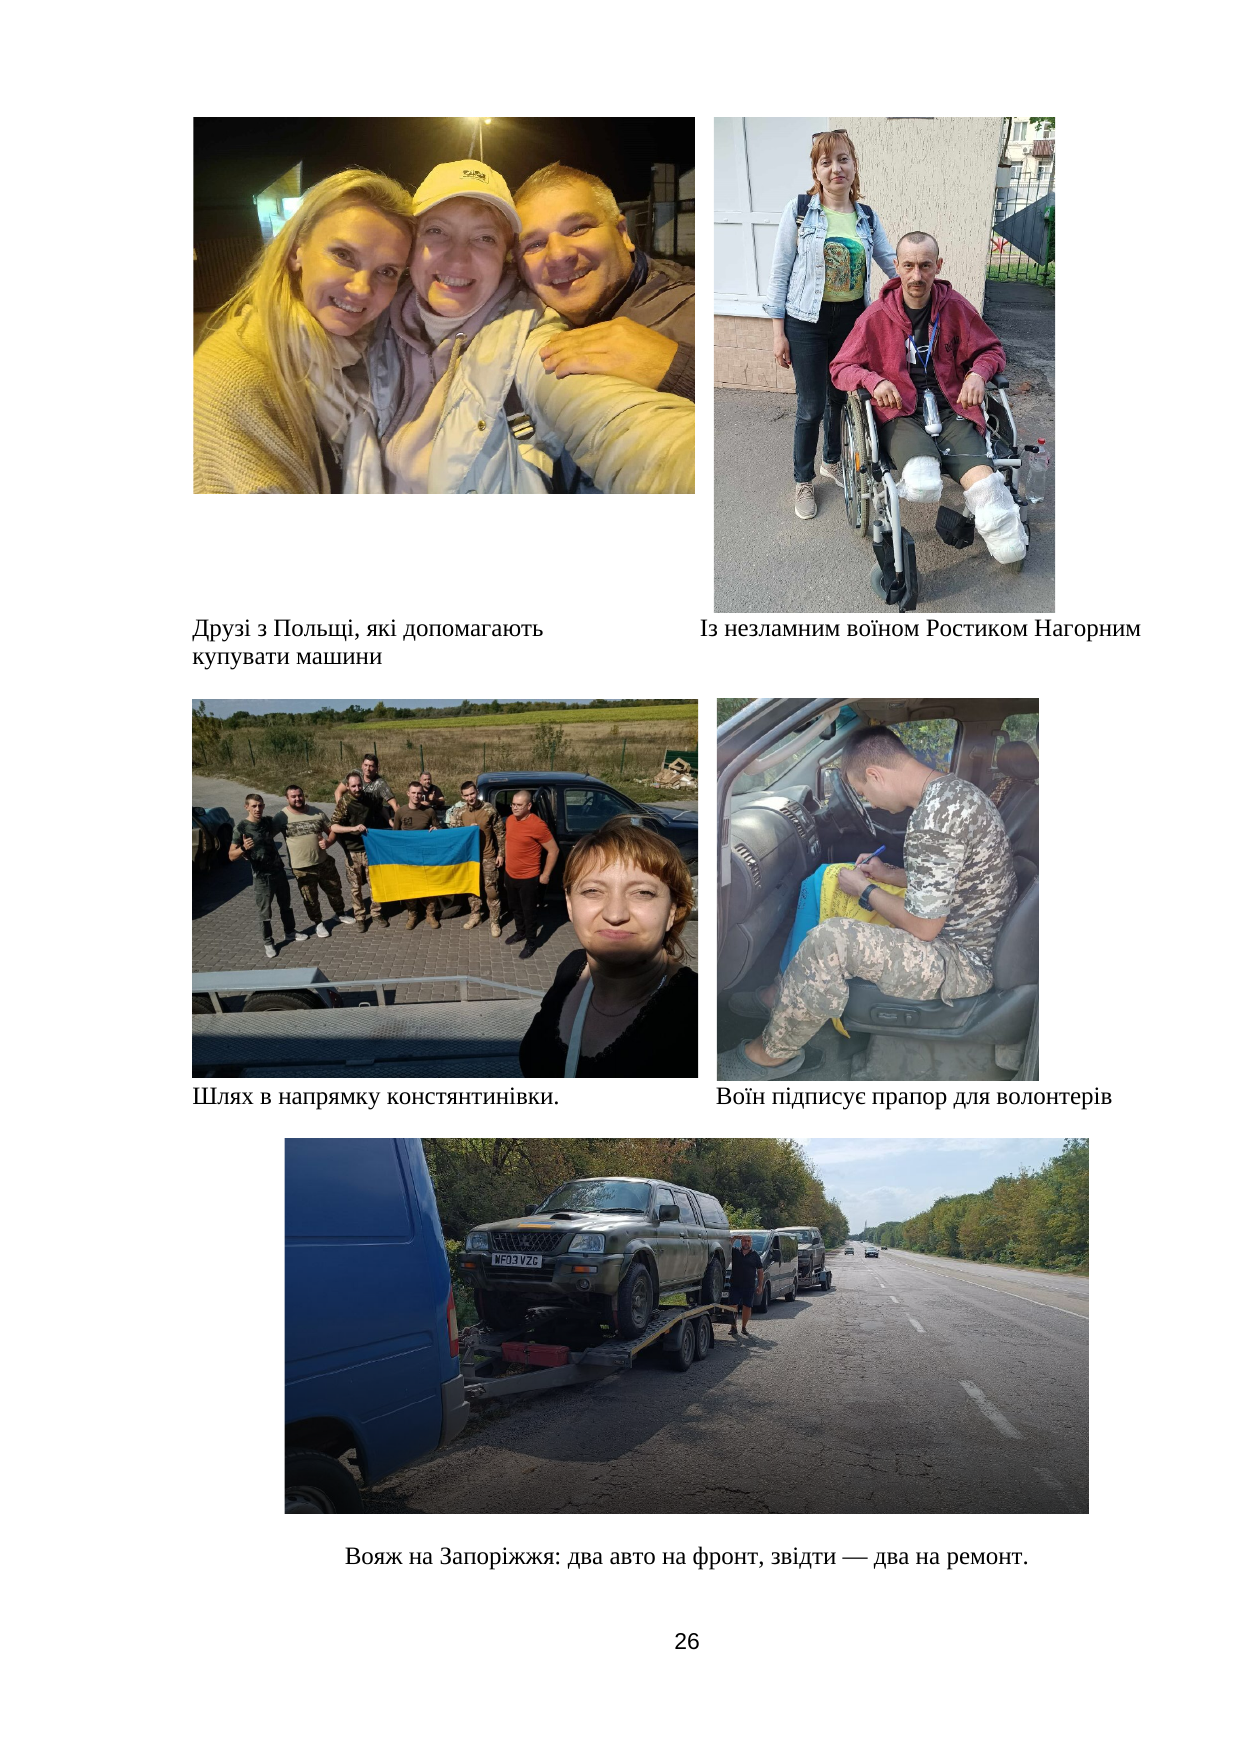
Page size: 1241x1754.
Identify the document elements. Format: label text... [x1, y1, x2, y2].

picture [191, 117, 695, 493]
text Шлях в напрямку констянтинівки. Воїн підписує прапор для волонтерів [192, 1081, 1182, 1110]
text купувати машини [192, 641, 1182, 670]
picture [716, 698, 1039, 1081]
text Друзі з Польщі, які допомагають Із незламним воїном Ростиком Нагорним [192, 613, 1182, 641]
picture [284, 1138, 1090, 1514]
text Вояж на Запоріжжя: два авто на фронт, звідти — два на ремонт. [192, 1514, 1182, 1570]
picture [191, 699, 698, 1077]
picture [713, 117, 1055, 613]
